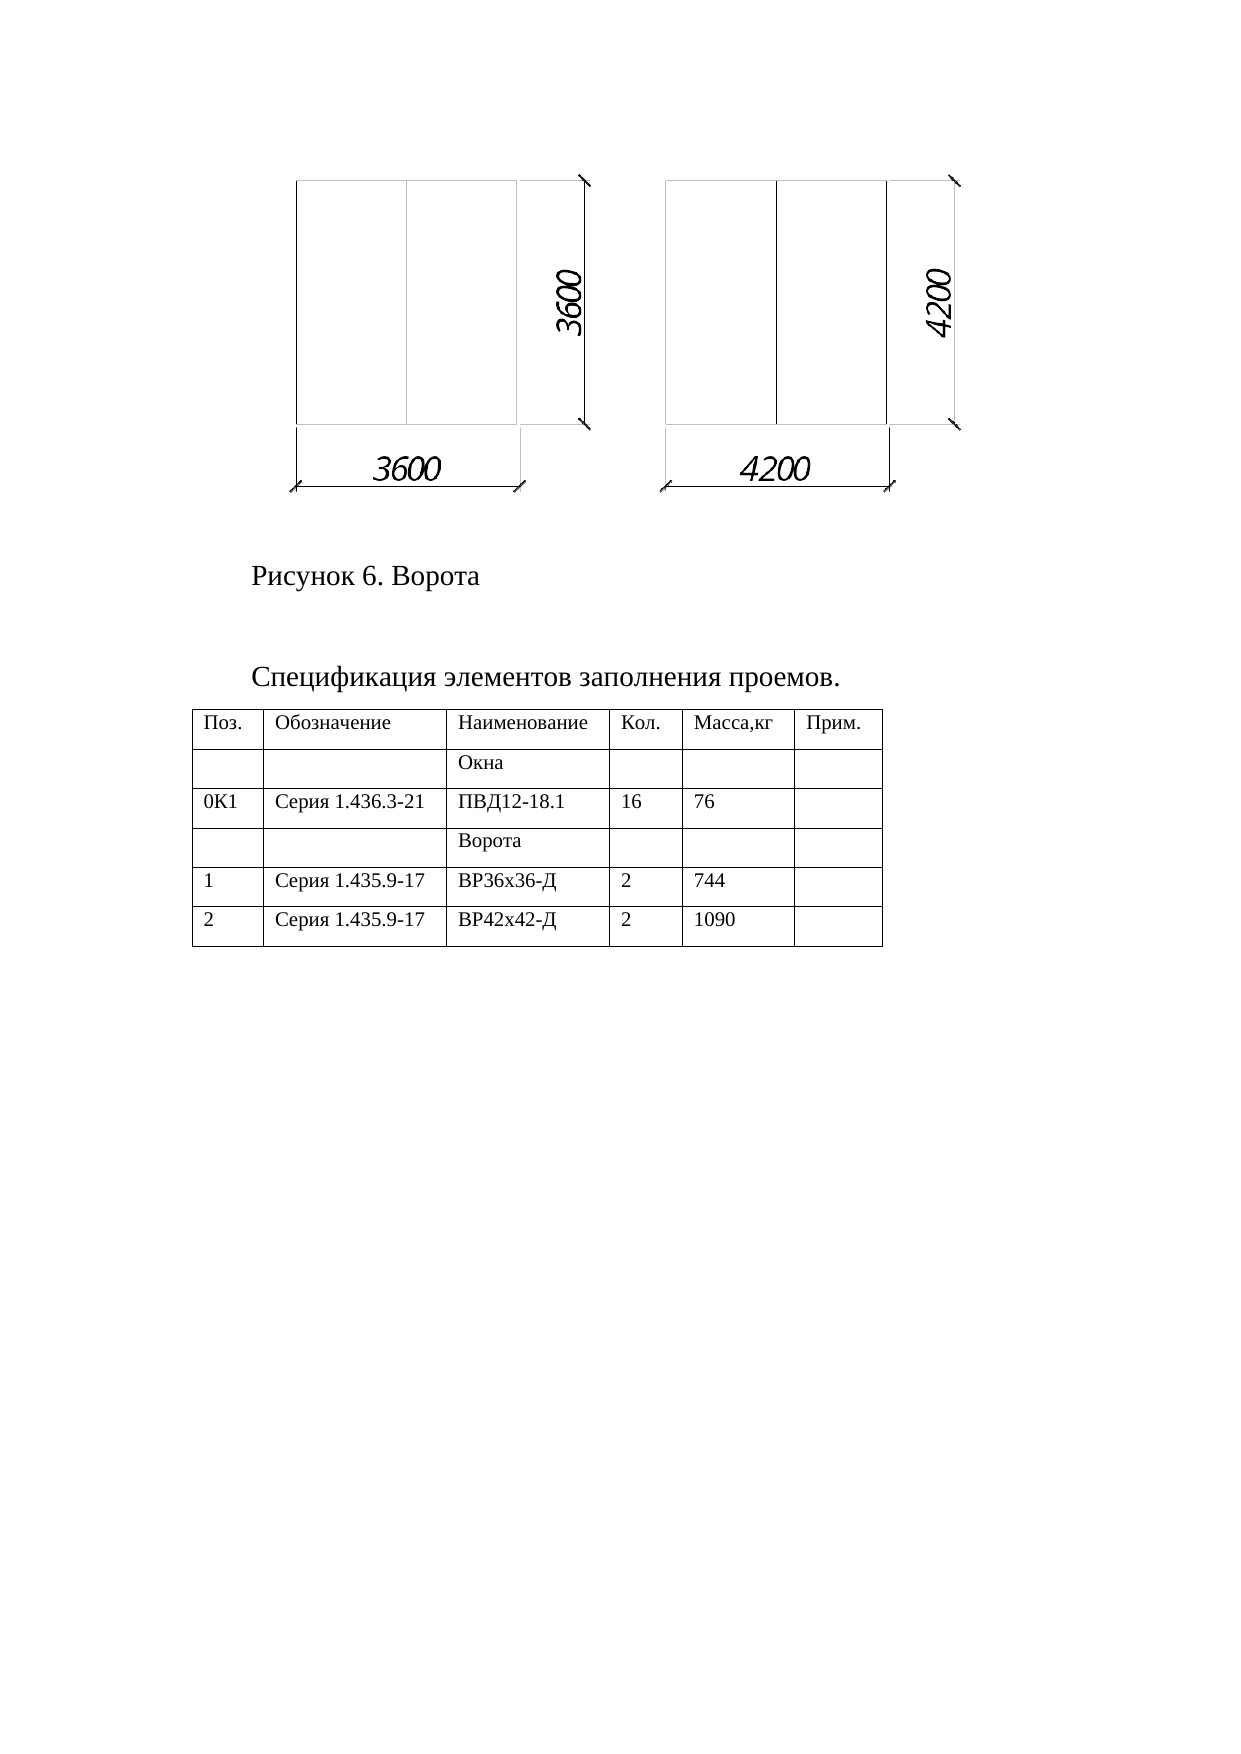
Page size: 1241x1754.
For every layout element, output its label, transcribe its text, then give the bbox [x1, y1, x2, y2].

table_header Прим. [795, 710, 882, 749]
table_cell [610, 750, 682, 788]
table_cell 0К1 [193, 789, 263, 827]
table_cell [193, 750, 263, 788]
table_cell [683, 829, 794, 867]
table_cell Окна [447, 750, 609, 788]
table_cell [610, 829, 682, 867]
table_cell 1090 [683, 907, 794, 946]
table_cell Ворота [447, 829, 609, 867]
table_cell Серия 1.435.9-17 [264, 868, 446, 906]
table_cell 16 [610, 789, 682, 827]
table_cell [264, 750, 446, 788]
table_cell [795, 750, 882, 788]
table_cell 1 [193, 868, 263, 906]
table_cell [795, 789, 882, 827]
table_cell [795, 907, 882, 946]
table_cell 744 [683, 868, 794, 906]
table_cell 2 [610, 868, 682, 906]
table_header Наименование [447, 710, 609, 749]
table_cell [683, 750, 794, 788]
table_header Обозначение [264, 710, 446, 749]
table_cell ПВД12-18.1 [447, 789, 609, 827]
table_cell Серия 1.436.3-21 [264, 789, 446, 827]
table_header Кол. [610, 710, 682, 749]
table_cell 2 [610, 907, 682, 946]
table_cell [193, 829, 263, 867]
table_header Поз. [193, 710, 263, 749]
table_cell [795, 868, 882, 906]
table_cell [795, 829, 882, 867]
text Спецификация элементов заполнения проемов. [177, 659, 1152, 692]
table_header Масса,кг [683, 710, 794, 749]
table_cell 2 [193, 907, 263, 946]
table_cell ВР36х36-Д [447, 868, 609, 906]
table_cell [264, 829, 446, 867]
table_cell ВР42х42-Д [447, 907, 609, 946]
table_cell 76 [683, 789, 794, 827]
table_cell Серия 1.435.9-17 [264, 907, 446, 946]
text Рисунок 6. Ворота [177, 558, 1152, 592]
